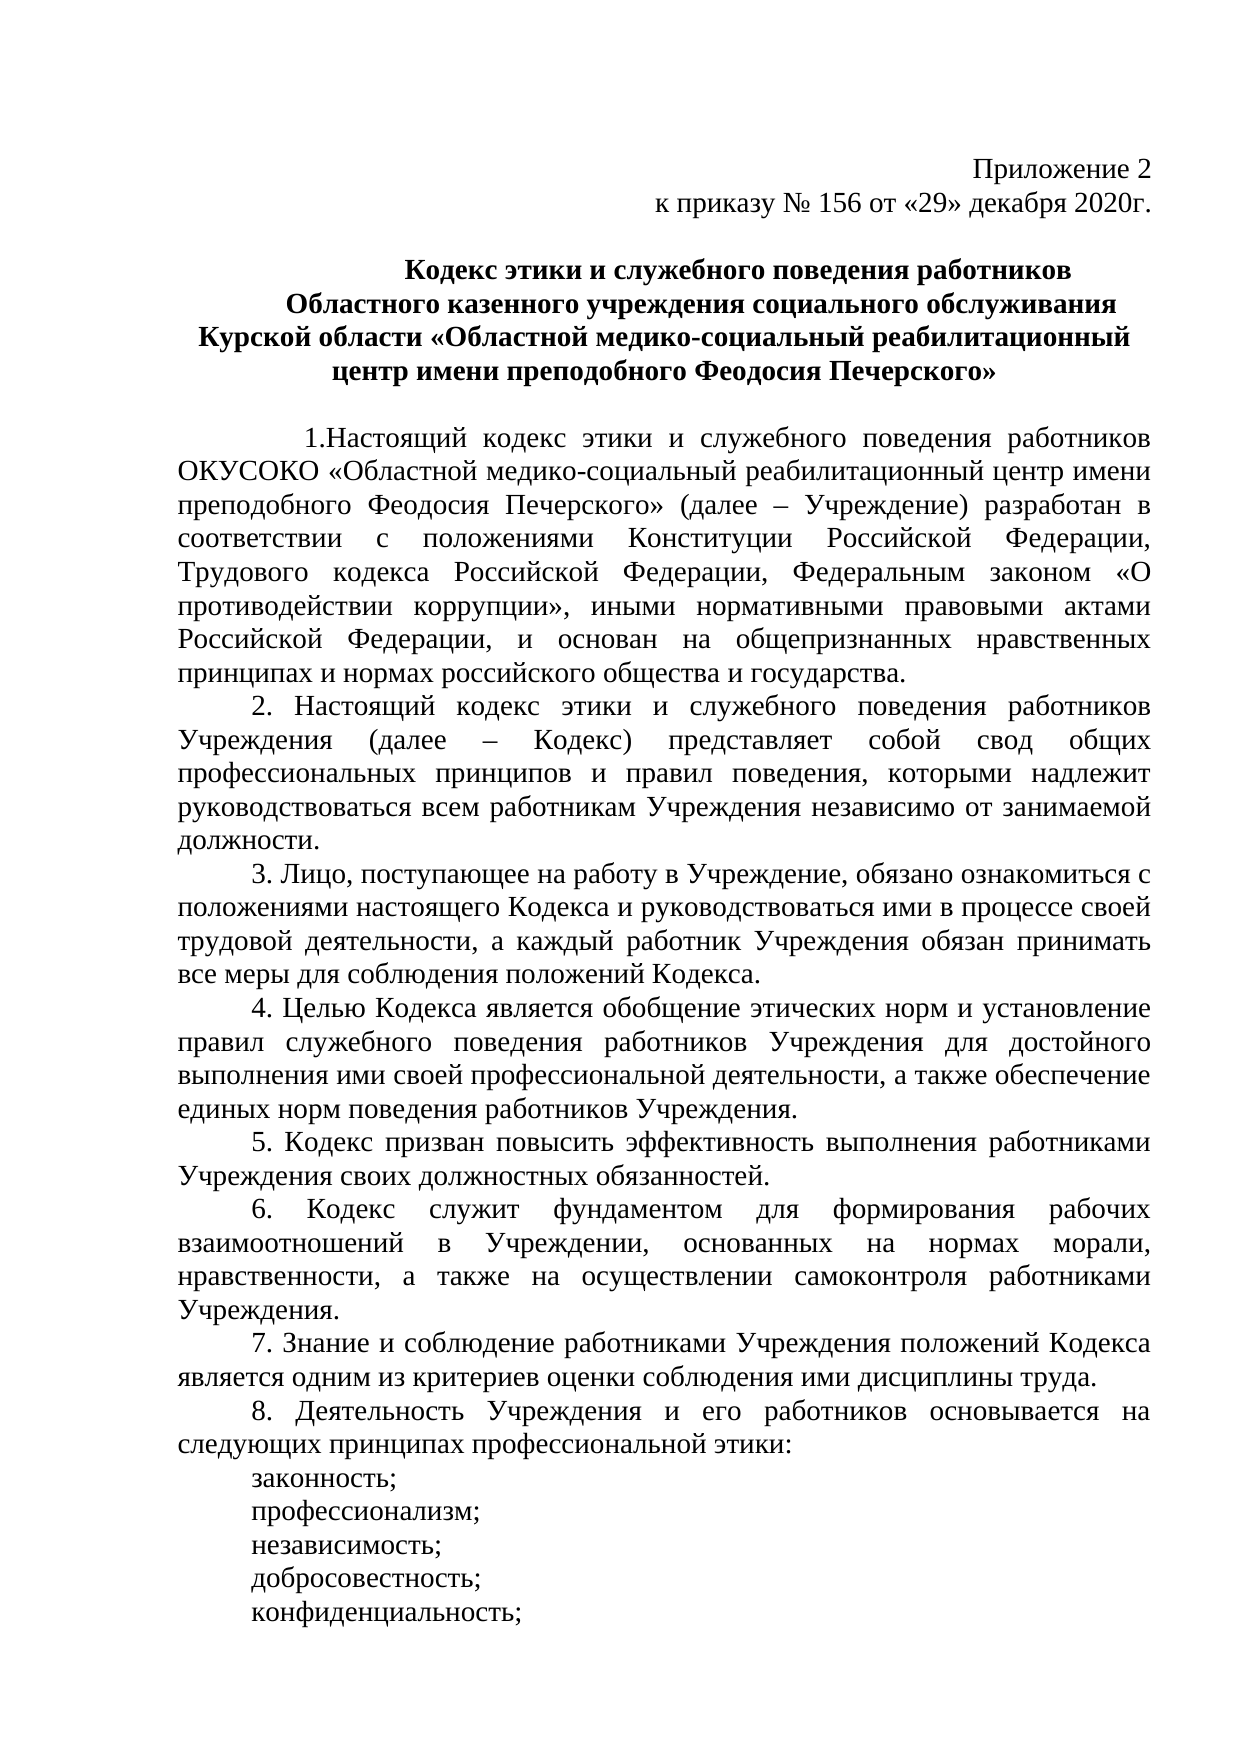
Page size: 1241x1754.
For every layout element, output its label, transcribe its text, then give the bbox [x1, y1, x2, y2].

text Кодекс этики и служебного поведения работников [177, 252, 1152, 286]
text 4. Целью Кодекса является обобщение этических норм и установление правил служебного поведения работников Учреждения для достойного выполнения ими своей профессиональной деятельности, а также обеспечение единых норм поведения работников Учреждения. [177, 990, 1152, 1124]
text 5. Кодекс призван повысить эффективность выполнения работниками Учреждения своих должностных обязанностей. [177, 1124, 1152, 1191]
text 2. Настоящий кодекс этики и служебного поведения работников Учреждения (далее – Кодекс) представляет собой свод общих профессиональных принципов и правил поведения, которыми надлежит руководствоваться всем работникам Учреждения независимо от занимаемой должности. [177, 688, 1152, 856]
text добросовестность; [177, 1560, 1152, 1594]
text 6. Кодекс служит фундаментом для формирования рабочих взаимоотношений в Учреждении, основанных на нормах морали, нравственности, а также на осуществлении самоконтроля работниками Учреждения. [177, 1191, 1152, 1326]
text Областного казенного учреждения социального обслуживания Курской области «Областной медико-социальный реабилитационный центр имени преподобного Феодосия Печерского» [177, 286, 1152, 386]
text Приложение 2 [177, 152, 1152, 185]
text законность; [177, 1460, 1152, 1493]
text к приказу № 156 от «29» декабря 2020г. [177, 185, 1152, 219]
text 8. Деятельность Учреждения и его работников основывается на следующих принципах профессиональной этики: [177, 1393, 1152, 1460]
text 7. Знание и соблюдение работниками Учреждения положений Кодекса является одним из критериев оценки соблюдения ими дисциплины труда. [177, 1326, 1152, 1393]
text конфиденциальность; [177, 1594, 1152, 1627]
text 1.Настоящий кодекс этики и служебного поведения работников ОКУСОКО «Областной медико-социальный реабилитационный центр имени преподобного Феодосия Печерского» (далее – Учреждение) разработан в соответствии с положениями Конституции Российской Федерации, Трудового кодекса Российской Федерации, Федеральным законом «О противодействии коррупции», иными нормативными правовыми актами Российской Федерации, и основан на общепризнанных нравственных принципах и нормах российского общества и государства. [177, 420, 1152, 688]
text независимость; [177, 1527, 1152, 1560]
text профессионализм; [177, 1493, 1152, 1527]
text 3. Лицо, поступающее на работу в Учреждение, обязано ознакомиться с положениями настоящего Кодекса и руководствоваться ими в процессе своей трудовой деятельности, а каждый работник Учреждения обязан принимать все меры для соблюдения положений Кодекса. [177, 856, 1152, 990]
